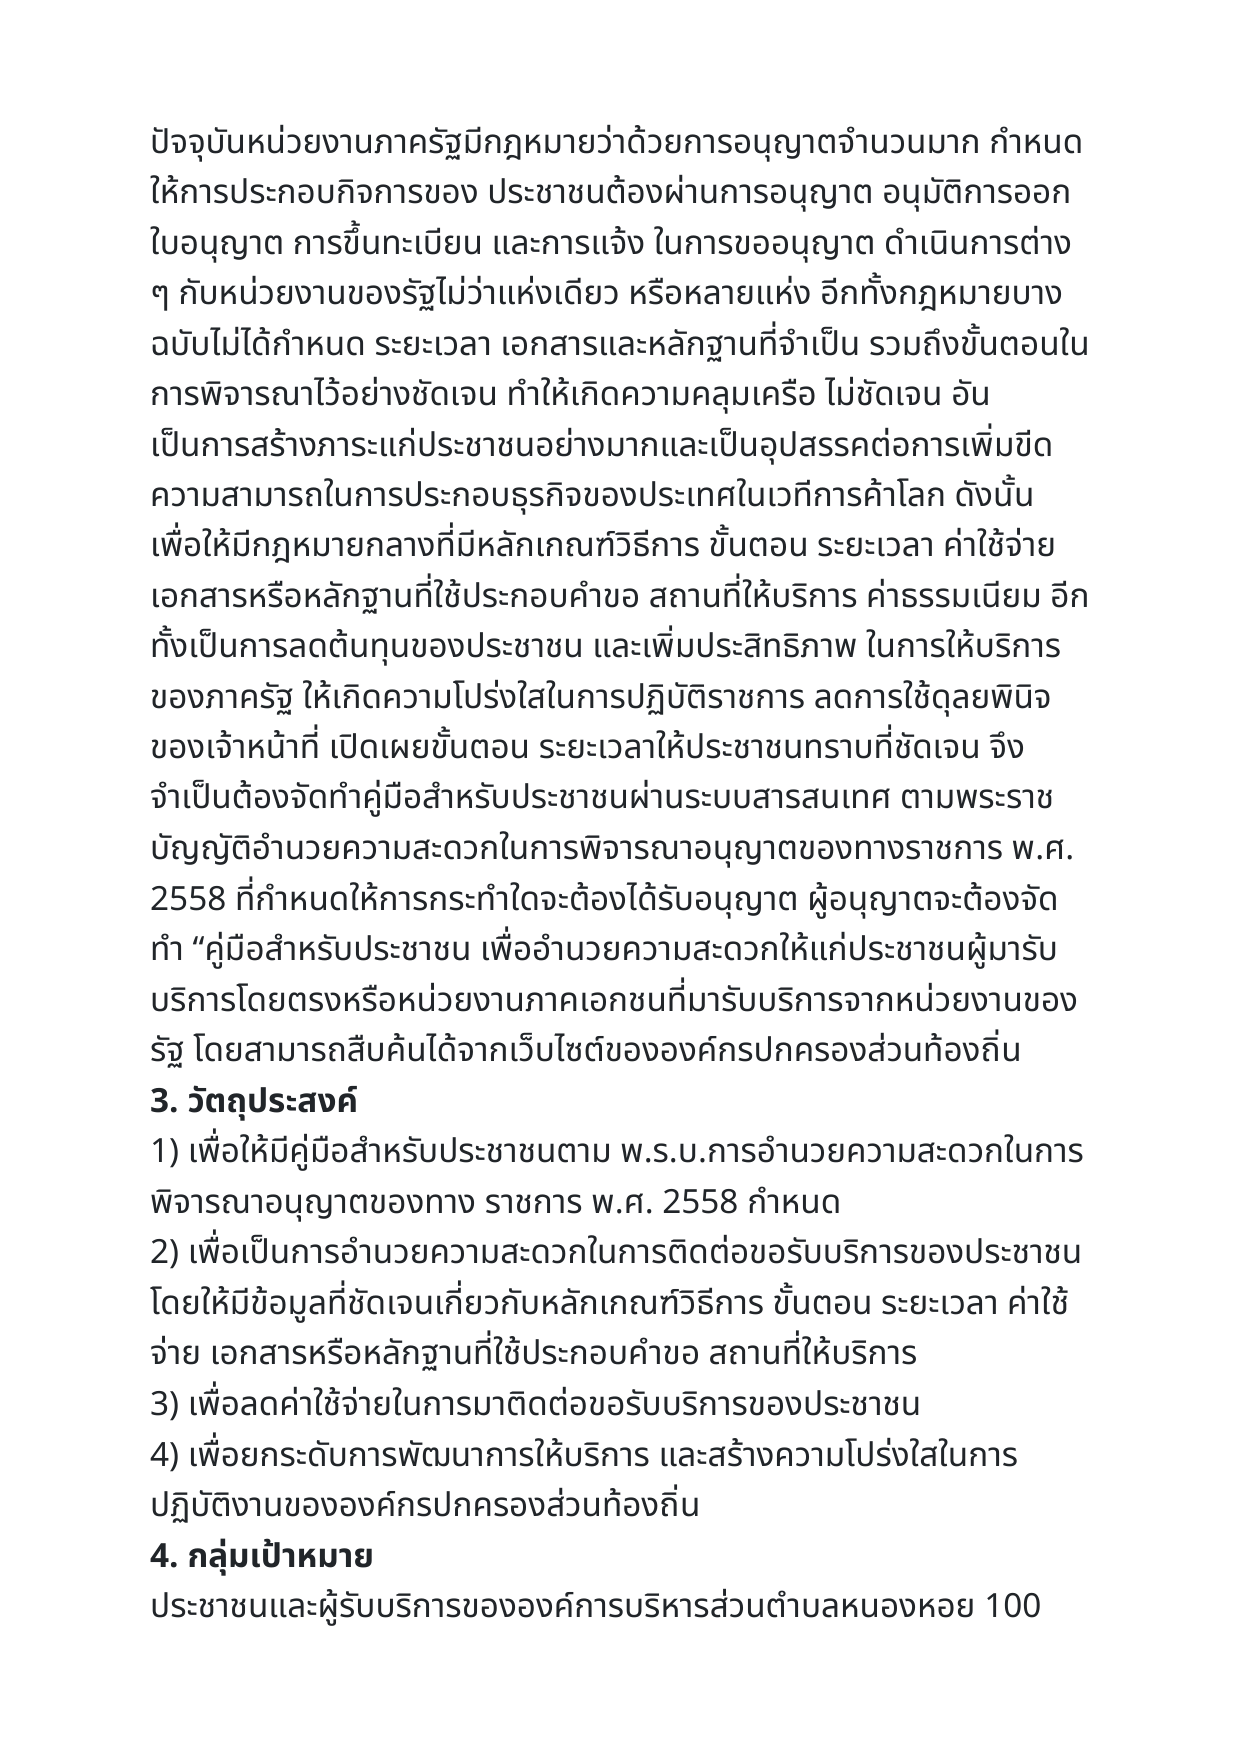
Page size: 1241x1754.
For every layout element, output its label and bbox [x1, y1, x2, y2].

text [150, 118, 1090, 1633]
